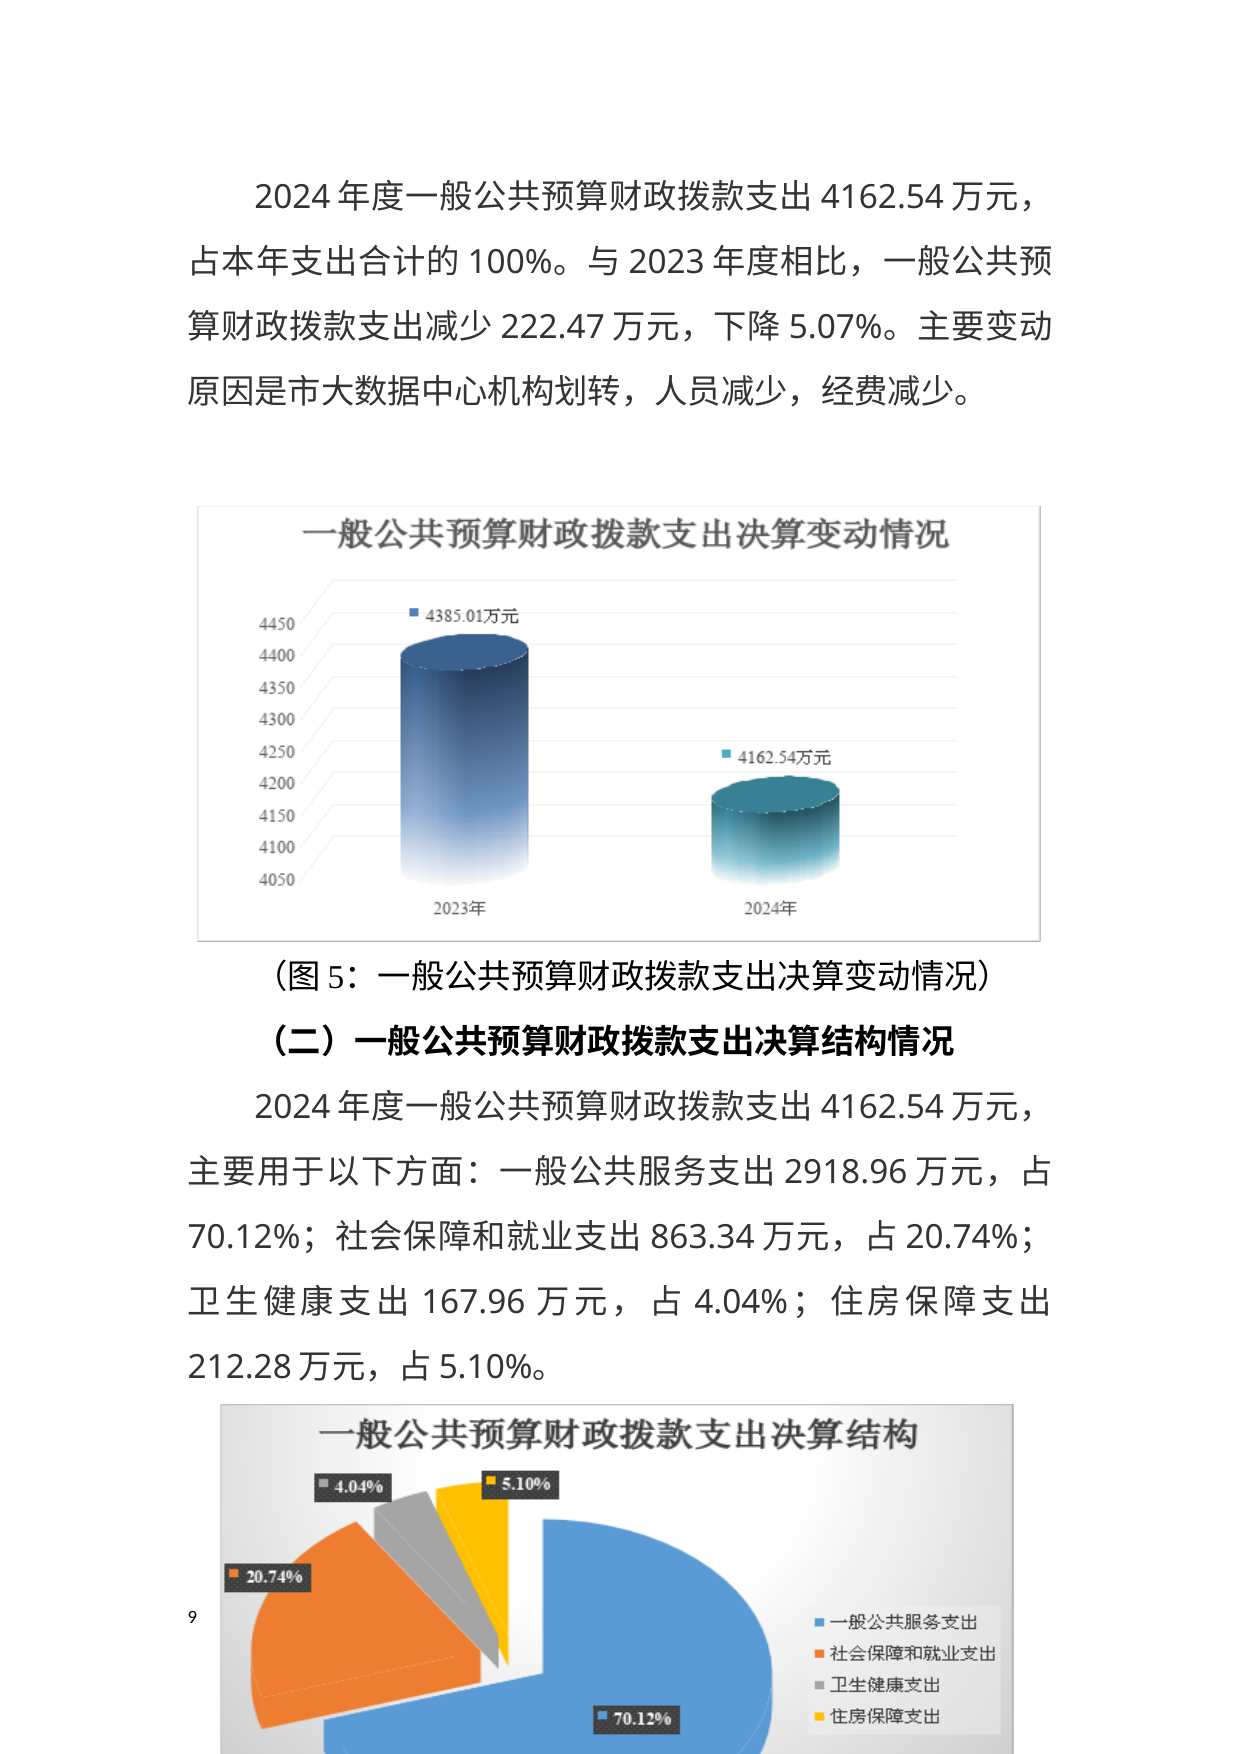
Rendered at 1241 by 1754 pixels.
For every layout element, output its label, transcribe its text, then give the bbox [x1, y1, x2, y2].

list 2024年度一般公共预算财政拨款支出4162.54万元，主要用于以下方面：一般公共服务支出2918.96万元，占70.12%；社会保障和就业支出863.34万元，占20.74%；卫生健康支出167.96万元，占4.04%；住房保障支出212.28万元，占5.10%。 [187, 1072, 1053, 1397]
picture [220, 1404, 1014, 1754]
picture [197, 506, 1042, 943]
text （二）一般公共预算财政拨款支出决算结构情况 [187, 1007, 1053, 1072]
text （图5：一般公共预算财政拨款支出决算变动情况） [187, 942, 1053, 1007]
list 2024年度一般公共预算财政拨款支出4162.54万元，占本年支出合计的100%。与2023年度相比，一般公共预算财政拨款支出减少222.47万元，下降5.07%。主要变动原因是市大数据中心机构划转，人员减少，经费减少。 [187, 162, 1053, 422]
